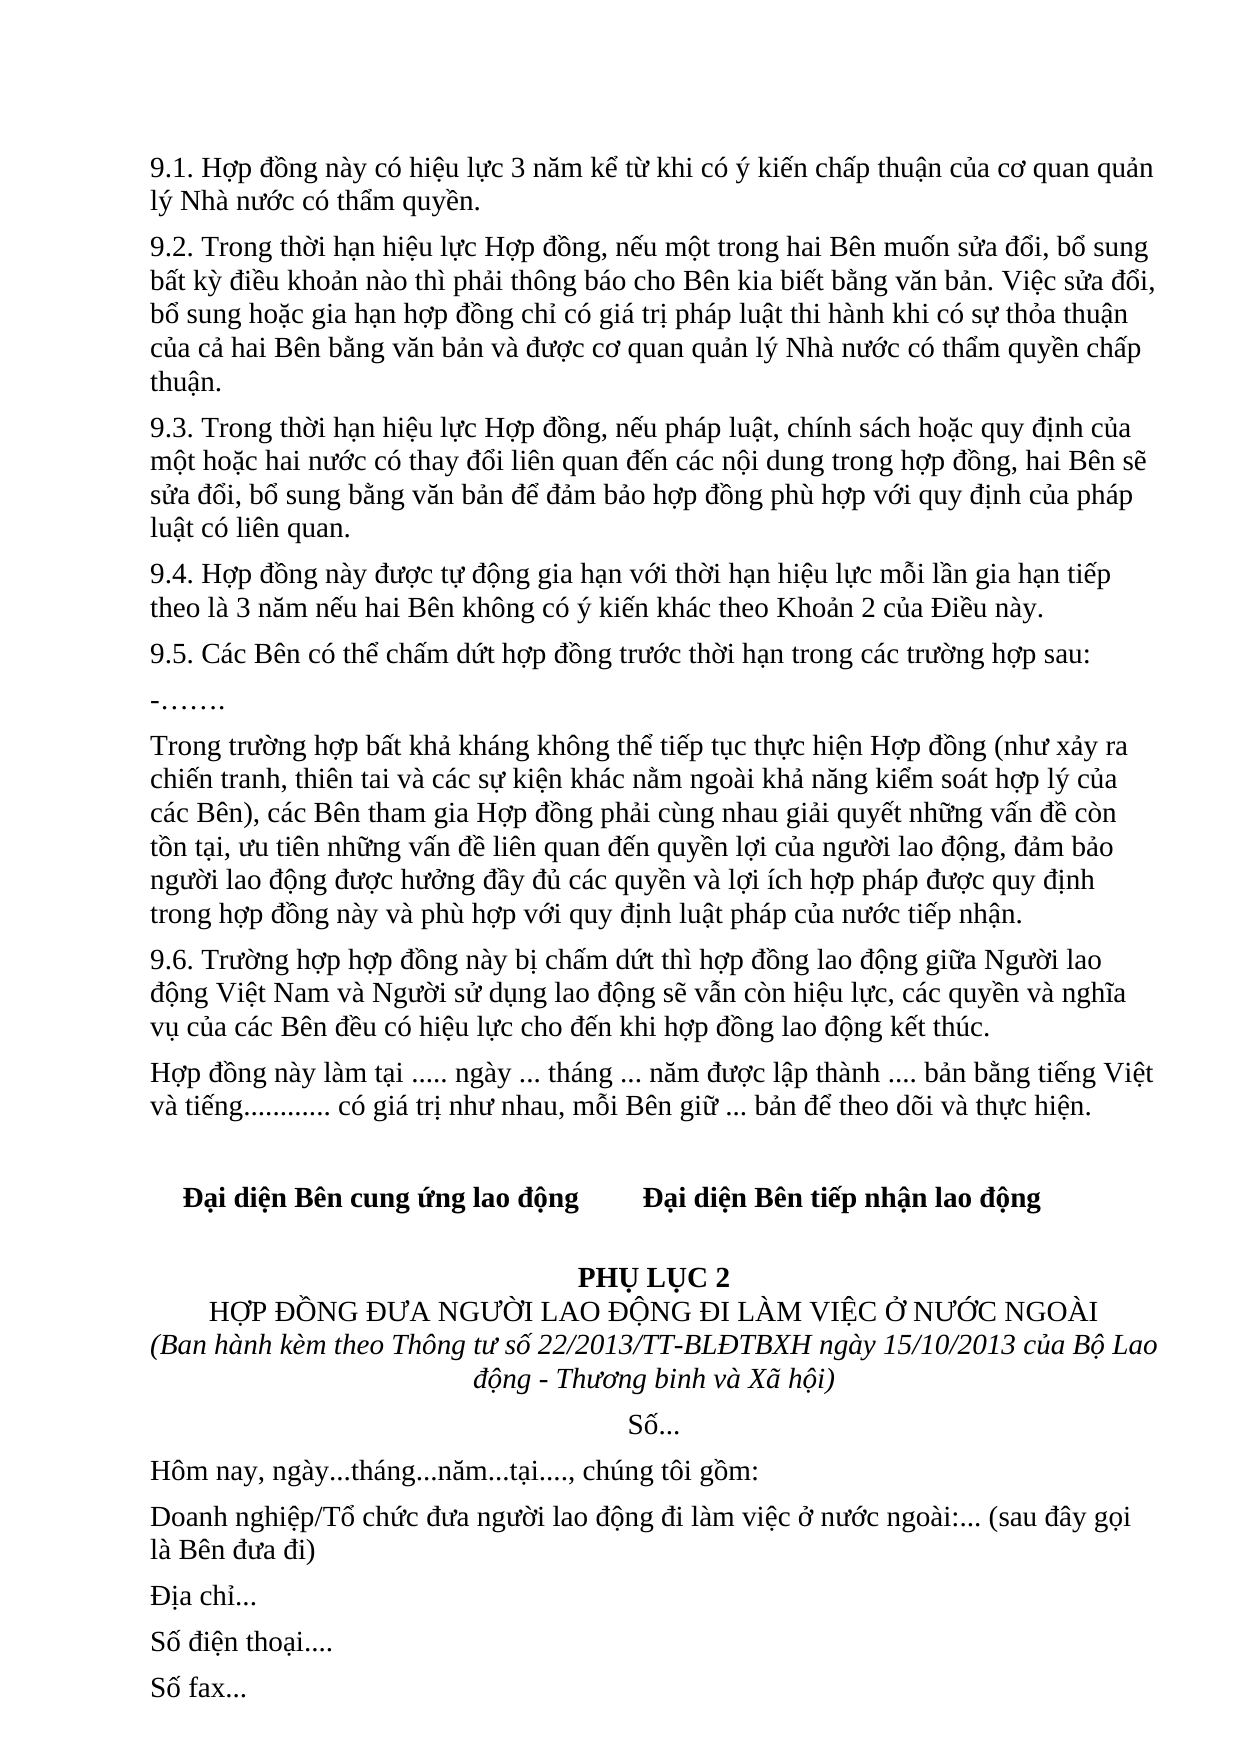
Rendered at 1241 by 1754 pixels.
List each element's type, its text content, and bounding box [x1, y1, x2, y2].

text Số... [150, 1407, 1157, 1440]
text Hợp đồng này làm tại ..... ngày ... tháng ... năm được lập thành .... bản bằng tiếng Việt và tiếng............ có giá trị như nhau, mỗi Bên giữ ... bản để theo dõi và thực hiện. [150, 1055, 1157, 1122]
text 9.2. Trong thời hạn hiệu lực Hợp đồng, nếu một trong hai Bên muốn sửa đổi, bổ sung bất kỳ điều khoản nào thì phải thông báo cho Bên kia biết bằng văn bản. Việc sửa đổi, bổ sung hoặc gia hạn hợp đồng chỉ có giá trị pháp luật thi hành khi có sự thỏa thuận của cả hai Bên bằng văn bản và được cơ quan quản lý Nhà nước có thẩm quyền chấp thuận. [150, 229, 1157, 397]
text -……. [150, 682, 1157, 716]
text HỢP ĐỒNG ĐƯA NGƯỜI LAO ĐỘNG ĐI LÀM VIỆC Ở NƯỚC NGOÀI (Ban hành kèm theo Thông tư số 22/2013/TT-BLĐTBXH ngày 15/10/2013 của Bộ Lao động - Thương binh và Xã hội) [150, 1294, 1157, 1394]
text 9.3. Trong thời hạn hiệu lực Hợp đồng, nếu pháp luật, chính sách hoặc quy định của một hoặc hai nước có thay đổi liên quan đến các nội dung trong hợp đồng, hai Bên sẽ sửa đổi, bổ sung bằng văn bản để đảm bảo hợp đồng phù hợp với quy định của pháp luật có liên quan. [150, 410, 1157, 544]
text Số điện thoại.... [150, 1624, 1157, 1658]
text Doanh nghiệp/Tổ chức đưa người lao động đi làm việc ở nước ngoài:... (sau đây gọi là Bên đưa đi) [150, 1499, 1157, 1566]
text Số fax... [150, 1671, 1157, 1704]
text 9.5. Các Bên có thể chấm dứt hợp đồng trước thời hạn trong các trường hợp sau: [150, 636, 1157, 669]
text Địa chỉ... [150, 1578, 1157, 1612]
text Trong trường hợp bất khả kháng không thể tiếp tục thực hiện Hợp đồng (như xảy ra chiến tranh, thiên tai và các sự kiện khác nằm ngoài khả năng kiểm soát hợp lý của các Bên), các Bên tham gia Hợp đồng phải cùng nhau giải quyết những vấn đề còn tồn tại, ưu tiên những vấn đề liên quan đến quyền lợi của người lao động, đảm bảo người lao động được hưởng đầy đủ các quyền và lợi ích hợp pháp được quy định trong hợp đồng này và phù hợp với quy định luật pháp của nước tiếp nhận. [150, 728, 1157, 929]
text Hôm nay, ngày...tháng...năm...tại...., chúng tôi gồm: [150, 1453, 1157, 1486]
text PHỤ LỤC 2 [150, 1260, 1157, 1294]
text 9.4. Hợp đồng này được tự động gia hạn với thời hạn hiệu lực mỗi lần gia hạn tiếp theo là 3 năm nếu hai Bên không có ý kiến khác theo Khoản 2 của Điều này. [150, 556, 1157, 623]
table_header Đại diện Bên cung ứng lao động [150, 1168, 611, 1214]
text 9.1. Hợp đồng này có hiệu lực 3 năm kể từ khi có ý kiến chấp thuận của cơ quan quản lý Nhà nước có thẩm quyền. [150, 150, 1157, 217]
text 9.6. Trường hợp hợp đồng này bị chấm dứt thì hợp đồng lao động giữa Người lao động Việt Nam và Người sử dụng lao động sẽ vẫn còn hiệu lực, các quyền và nghĩa vụ của các Bên đều có hiệu lực cho đến khi hợp đồng lao động kết thúc. [150, 942, 1157, 1042]
table_header Đại diện Bên tiếp nhận lao động [611, 1168, 1072, 1214]
